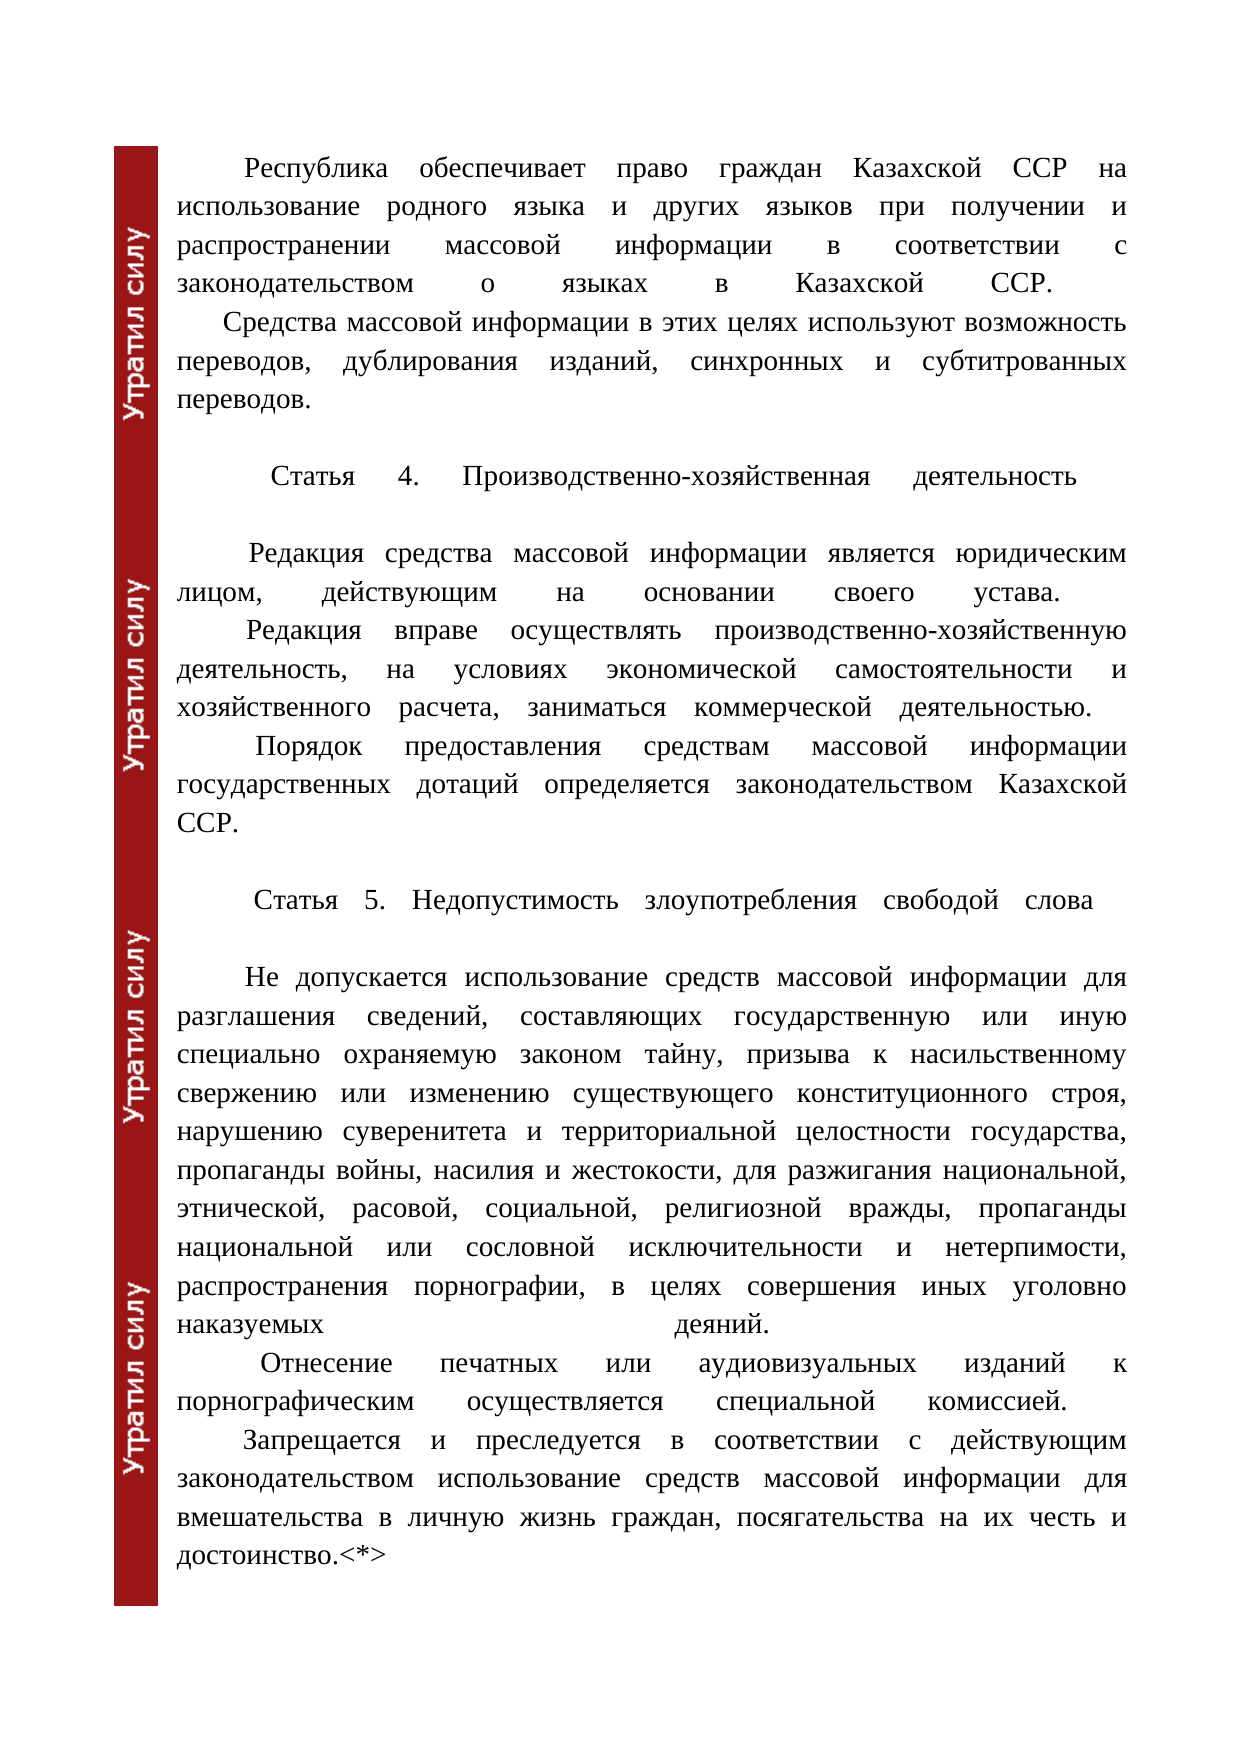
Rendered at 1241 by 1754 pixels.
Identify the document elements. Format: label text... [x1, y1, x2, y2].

picture [114, 146, 158, 150]
picture [114, 530, 158, 535]
picture [114, 877, 158, 882]
text Статья 4. Производственно-хозяйственная деятельность [112, 458, 1128, 530]
picture [114, 954, 158, 959]
picture [114, 453, 158, 458]
text Редакция средства массовой информации является юридическим лицом, действующим на основании своего устава. Редакция вправе осуществлять производственно-хозяйственную деятельность, на условиях экономической самостоятельности и хозяйственного расчета, заниматься коммерческой деятельностью. Порядок предоставления средствам массовой информации государственных дотаций определяется законодательством Казахской ССР. [112, 535, 1128, 877]
text Статья 5. Недопустимость злоупотребления свободой слова [112, 882, 1128, 954]
picture [114, 1571, 158, 1606]
